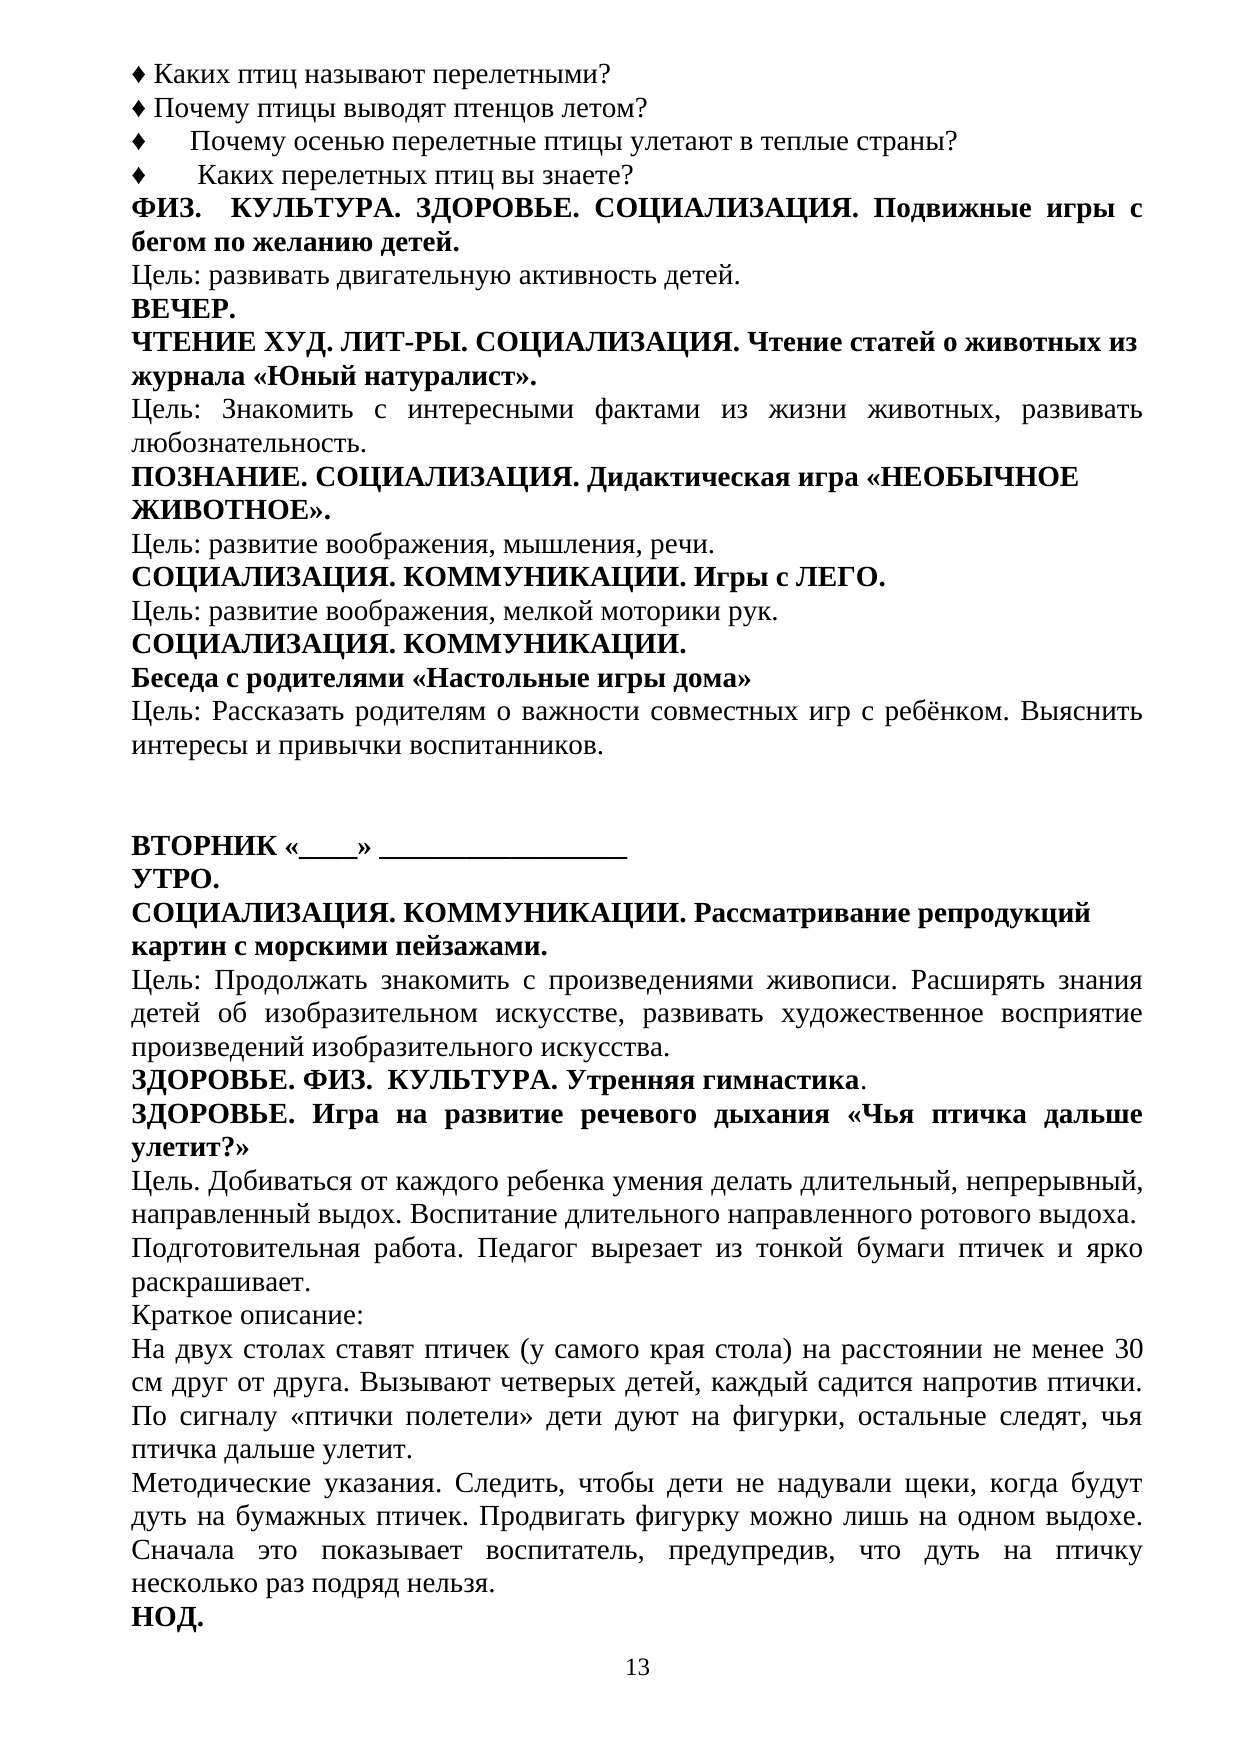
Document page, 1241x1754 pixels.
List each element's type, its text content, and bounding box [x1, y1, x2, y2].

text Беседа с родителями «Настольные игры дома» [131, 660, 1144, 693]
text ПОЗНАНИЕ. СОЦИАЛИЗАЦИЯ. Дидактическая игра «НЕОБЫЧНОЕ ЖИВОТНОЕ». [131, 459, 1144, 526]
text Цель: развитие воображения, мышления, речи. [131, 526, 1144, 559]
text Цель: развивать двигательную активность детей. [131, 257, 1144, 291]
text Цель. Добиваться от каждого ребенка умения делать длительный, непрерывный, направленный выдох. Воспитание длительного направленного ротового выдоха. [131, 1163, 1144, 1230]
text СОЦИАЛИЗАЦИЯ. КОММУНИКАЦИИ. [131, 626, 1144, 660]
text ВТОРНИК «____» _________________ [131, 828, 1144, 861]
text ЗДОРОВЬЕ. Игра на развитие речевого дыхания «Чья птичка дальше улетит?» [131, 1096, 1144, 1163]
text Краткое описание: [131, 1297, 1144, 1331]
text СОЦИАЛИЗАЦИЯ. КОММУНИКАЦИИ. Рассматривание репродукций картин с морскими пейзажами. [131, 895, 1144, 962]
text Методические указания. Следить, чтобы дети не надували щеки, когда будут дуть на бумажных птичек. Продвигать фигурку можно лишь на одном выдохе. Сначала это показывает воспитатель, предупредив, что дуть на птичку несколько раз подряд нельзя. [131, 1465, 1144, 1599]
text ♦ Почему осенью перелетные птицы улетают в теплые страны? [131, 123, 1144, 157]
text Цель: Знакомить с интересными фактами из жизни животных, развивать любознательность. [131, 392, 1144, 459]
text ЧТЕНИЕ ХУД. ЛИТ-РЫ. СОЦИАЛИЗАЦИЯ. Чтение статей о животных из журнала «Юный натуралист». [131, 324, 1144, 392]
text ФИЗ. КУЛЬТУРА. ЗДОРОВЬЕ. СОЦИАЛИЗАЦИЯ. Подвижные игры с бегом по желанию детей. [131, 190, 1144, 257]
text НОД. [131, 1599, 1144, 1633]
text Цель: Продолжать знакомить с произведениями живописи. Расширять знания детей об изобразительном искусстве, развивать художественное восприятие произведений изобразительного искусства. [131, 962, 1144, 1062]
text ♦ Каких птиц называют перелетными? [131, 56, 1144, 90]
text ♦ Почему птицы выводят птенцов летом? [131, 90, 1144, 123]
text ВЕЧЕР. [131, 291, 1144, 324]
text ♦ Каких перелетных птиц вы знаете? [131, 157, 1144, 190]
text СОЦИАЛИЗАЦИЯ. КОММУНИКАЦИИ. Игры с ЛЕГО. [131, 559, 1144, 593]
text ЗДОРОВЬЕ. ФИЗ. КУЛЬТУРА. Утренняя гимнастика. [131, 1062, 1144, 1096]
text УТРО. [131, 861, 1144, 895]
text На двух столах ставят птичек (у самого края стола) на расстоянии не менее друг от друга. Вызывают четверых детей, каждый садится напротив птички. По сигналу «птички полетели» дети дуют на фигурки, остальные следят, чья птичка дальше улетит. [131, 1331, 1144, 1465]
text Подготовительная работа. Педагог вырезает из тонкой бумаги птичек и ярко раскрашивает. [131, 1230, 1144, 1297]
text Цель: развитие воображения, мелкой моторики рук. [131, 593, 1144, 626]
text Цель: Рассказать родителям о важности совместных игр с ребёнком. Выяснить интересы и привычки воспитанников. [131, 693, 1144, 761]
